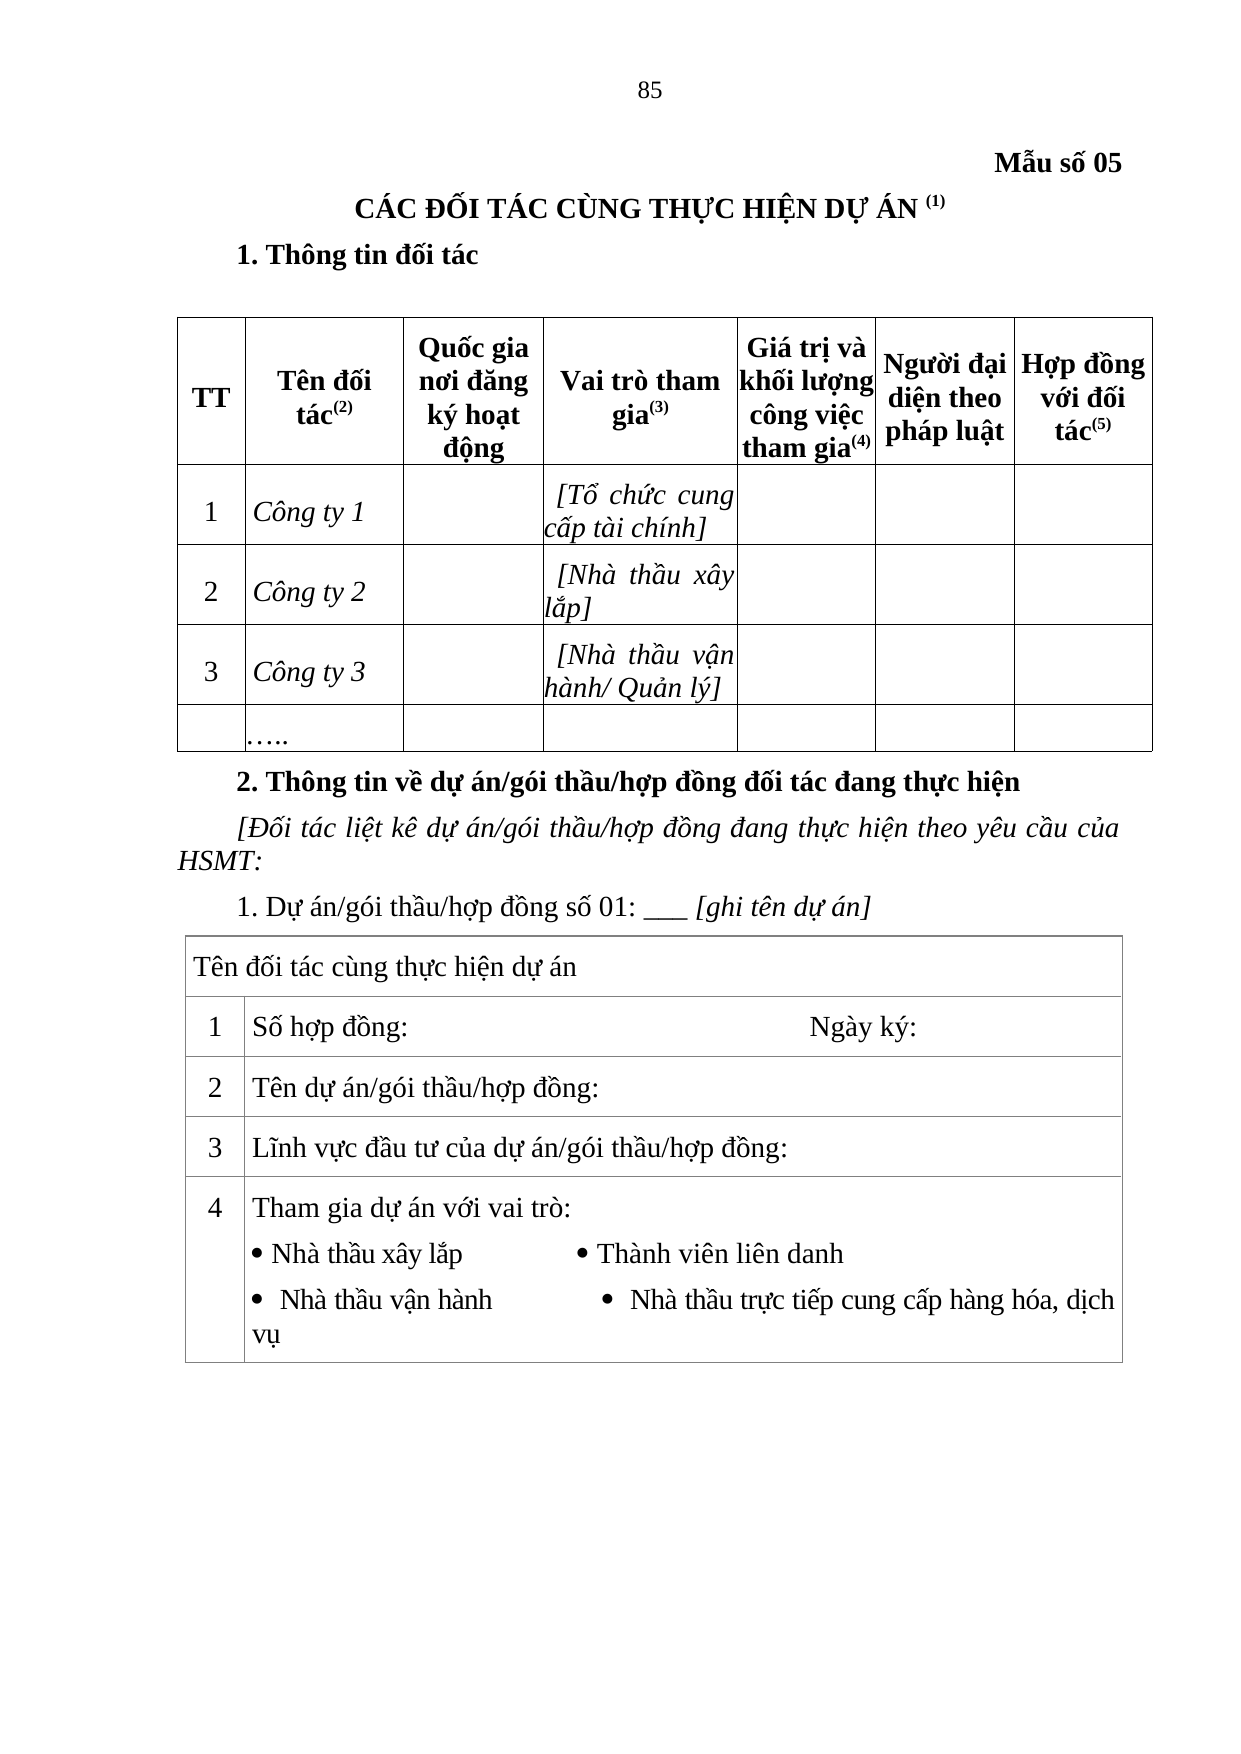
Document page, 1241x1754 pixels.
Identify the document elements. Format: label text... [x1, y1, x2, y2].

table_cell [1015, 465, 1152, 544]
table_cell [404, 705, 543, 751]
text 1. Dự án/gói thầu/hợp đồng số 01: ___ [ghi tên dự án] [177, 889, 1122, 923]
table_cell [738, 705, 875, 751]
text 2. Thông tin về dự án/gói thầu/hợp đồng đối tác đang thực hiện [177, 764, 1122, 797]
table_header Hợp đồng với đối tác(5) [1015, 318, 1152, 464]
table_cell [544, 705, 737, 751]
table_cell 2 [186, 1057, 244, 1116]
text [Đối tác liệt kê dự án/gói thầu/hợp đồng đang thực hiện theo yêu cầu của HSMT: [177, 810, 1122, 877]
table_cell [738, 465, 875, 544]
table_cell [Nhà thầu vận hành/ Quản lý] [544, 625, 737, 704]
table_cell Lĩnh vực đầu tư của dự án/gói thầu/hợp đồng: [245, 1116, 1122, 1176]
table_header Người đại diện theo pháp luật [876, 318, 1014, 464]
table_cell 4 [186, 1177, 244, 1362]
table_header Tên đối tác(2) [246, 318, 403, 464]
table_cell [178, 705, 245, 751]
table_cell [Tổ chức cung cấp tài chính] [544, 465, 737, 544]
table_cell Tham gia dự án với vai trò: Nhà thầu xây lắp Thành viên liên danh Nhà thầu vận hành Nhà thầu trực tiếp cung cấp hàng hóa, dịch vụ [245, 1176, 1122, 1362]
table_header Giá trị và khối lượng công việc tham gia(4) [738, 318, 875, 464]
table_cell 1 [178, 465, 245, 544]
table_cell [404, 545, 543, 624]
table_cell 3 [178, 625, 245, 704]
table_header Vai trò tham gia(3) [544, 318, 737, 464]
table_cell [738, 625, 875, 704]
table_header Tên đối tác cùng thực hiện dự án [186, 937, 1122, 996]
text Mẫu số 05 [177, 145, 1122, 178]
table_cell [876, 545, 1014, 624]
table_cell 2 [178, 545, 245, 624]
table_cell Số hợp đồng: Ngày ký: [245, 996, 1122, 1056]
table_cell [Nhà thầu xây lắp] [544, 545, 737, 624]
table_cell ….. [246, 705, 403, 751]
table_cell [1015, 545, 1152, 624]
table_cell Công ty 1 [246, 465, 403, 544]
table_header TT [178, 318, 245, 464]
table_cell [876, 625, 1014, 704]
table_header Quốc gia nơi đăng ký hoạt động [404, 318, 543, 464]
table_cell Tên dự án/gói thầu/hợp đồng: [245, 1056, 1122, 1116]
table_cell Công ty 3 [246, 625, 403, 704]
table_cell [738, 545, 875, 624]
table_cell 1 [186, 997, 244, 1056]
table_cell Công ty 2 [246, 545, 403, 624]
table_cell [1015, 705, 1152, 751]
text CÁC ĐỐI TÁC CÙNG THỰC HIỆN DỰ ÁN (1) [177, 191, 1122, 224]
table_cell [404, 625, 543, 704]
table_cell [1015, 625, 1152, 704]
table_cell [404, 465, 543, 544]
table_cell [876, 465, 1014, 544]
table_cell 3 [186, 1117, 244, 1176]
text 1. Thông tin đối tác [177, 237, 1122, 271]
table_cell [876, 705, 1014, 751]
